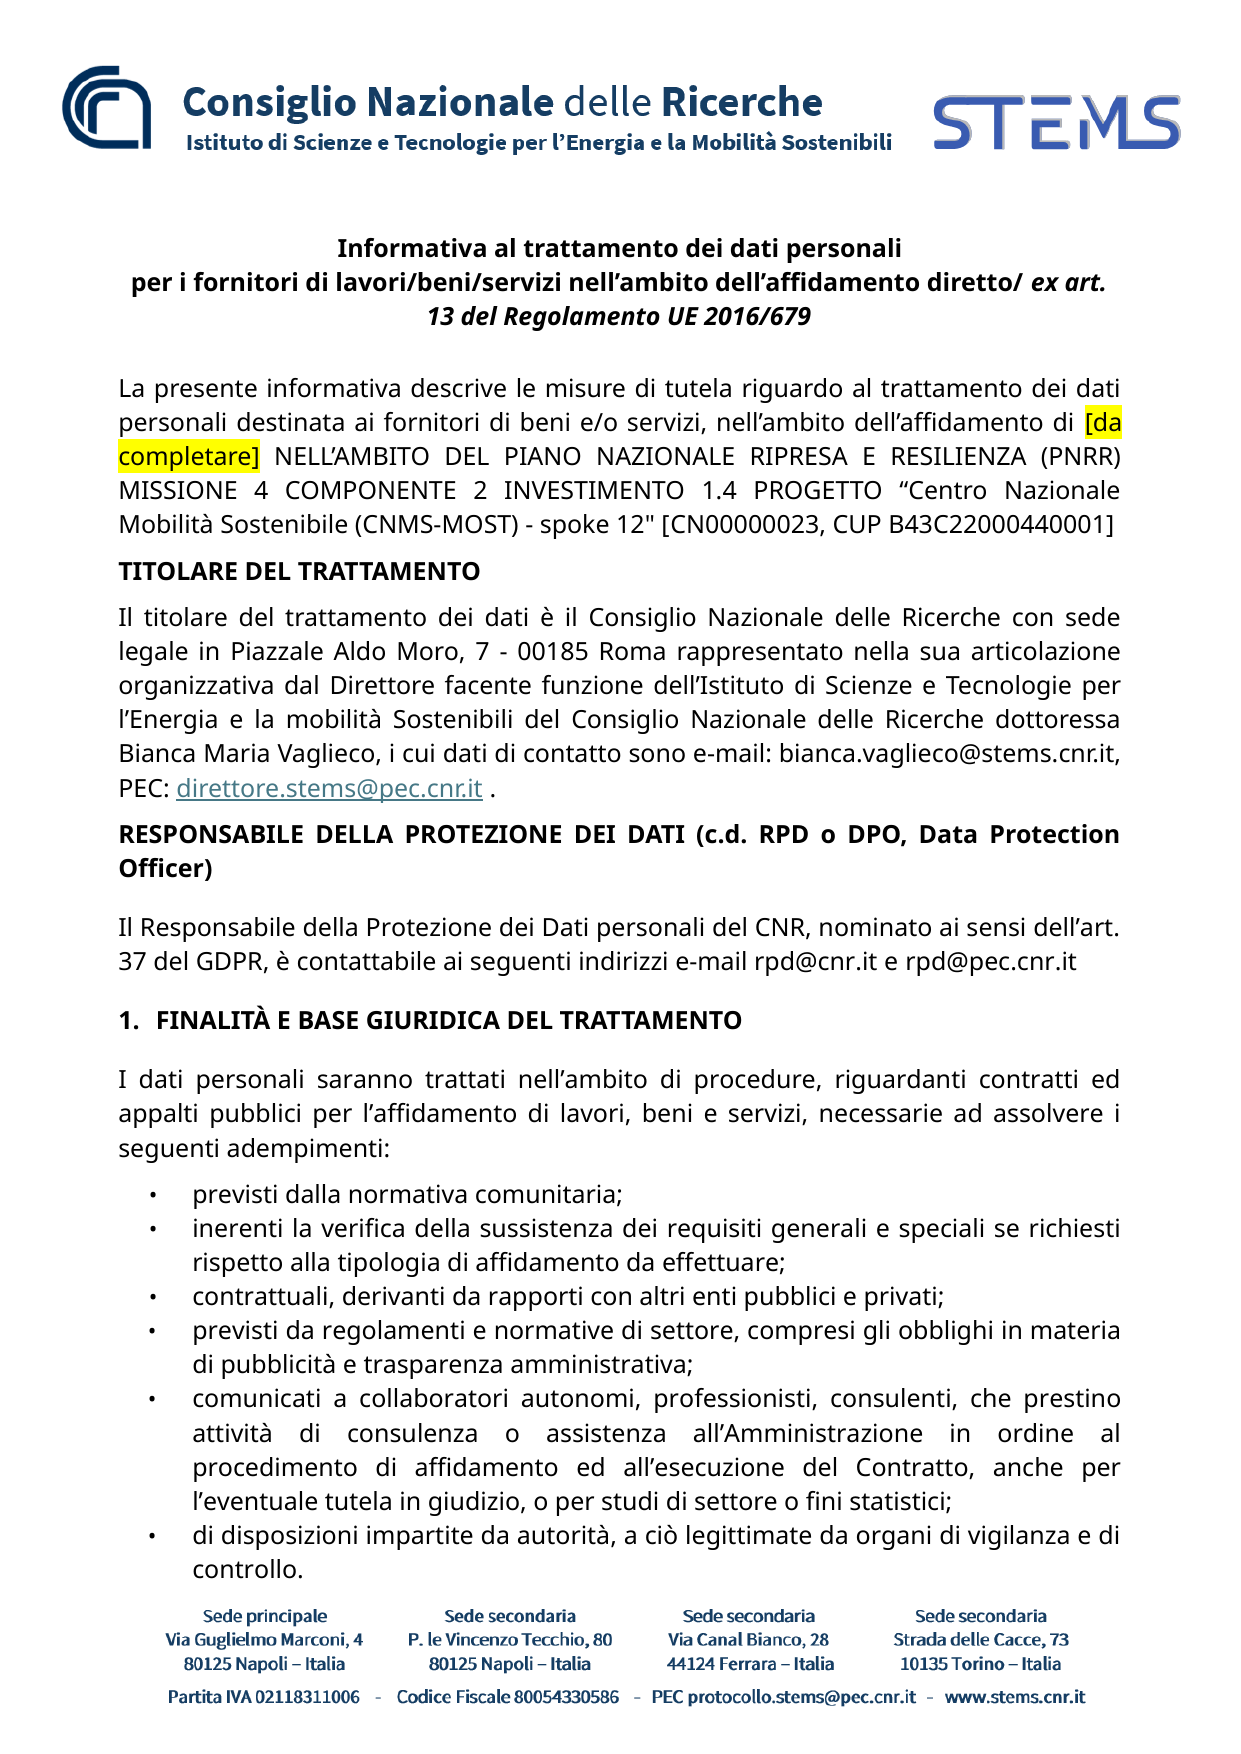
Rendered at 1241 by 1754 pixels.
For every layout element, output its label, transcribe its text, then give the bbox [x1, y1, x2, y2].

list comunicati a collaboratori autonomi, professionisti, consulenti, che prestino attività di consulenza o assistenza all’Amministrazione in ordine al procedimento di affidamento ed all’esecuzione del Contratto, anche per l’eventuale tutela in giudizio, o per studi di settore o fini statistici; [148, 1381, 1122, 1517]
list previsti dalla normativa comunitaria; [148, 1177, 1122, 1211]
text TITOLARE DEL TRATTAMENTO [118, 553, 1122, 587]
text per i fornitori di lavori/beni/servizi nell’ambito dell’affidamento diretto/ ex art. 13 del Regolamento UE 2016/679 [118, 265, 1122, 333]
list di disposizioni impartite da autorità, a ciò legittimate da organi di vigilanza e di controllo. [148, 1517, 1122, 1586]
text I dati personali saranno trattati nell’ambito di procedure, riguardanti contratti ed appalti pubblici per l’affidamento di lavori, beni e servizi, necessarie ad assolvere i seguenti adempimenti: [118, 1062, 1122, 1164]
text La presente informativa descrive le misure di tutela riguardo al trattamento dei dati personali destinata ai fornitori di beni e/o servizi, nell’ambito dell’affidamento di [da completare] NELL’AMBITO DEL PIANO NAZIONALE RIPRESA E RESILIENZA (PNRR) MISSIONE 4 COMPONENTE 2 INVESTIMENTO 1.4 PROGETTO “Centro Nazionale Mobilità Sostenibile (CNMS-MOST) - spoke 12" [CN00000023, CUP B43C22000440001] [118, 371, 1122, 541]
list FINALITÀ E BASE GIURIDICA DEL TRATTAMENTO [118, 1003, 1122, 1037]
text Il titolare del trattamento dei dati è il Consiglio Nazionale delle Ricerche con sede legale in Piazzale Aldo Moro, 7 - 00185 Roma rappresentato nella sua articolazione organizzativa dal Direttore facente funzione dell’Istituto di Scienze e Tecnologie per l’Energia e la mobilità Sostenibili del Consiglio Nazionale delle Ricerche dottoressa Bianca Maria Vaglieco, i cui dati di contatto sono e-mail: bianca.vaglieco@stems.cnr.it, PEC: direttore.stems@pec.cnr.it . [118, 600, 1122, 804]
list inerenti la verifica della sussistenza dei requisiti generali e speciali se richiesti rispetto alla tipologia di affidamento da effettuare; [148, 1211, 1122, 1279]
text Il Responsabile della Protezione dei Dati personali del CNR, nominato ai sensi dell’art. 37 del GDPR, è contattabile ai seguenti indirizzi e-mail rpd@cnr.it e rpd@pec.cnr.it [118, 910, 1122, 978]
picture [118, 1594, 1139, 1718]
list previsti da regolamenti e normative di settore, compresi gli obblighi in materia di pubblicità e trasparenza amministrativa; [148, 1313, 1122, 1381]
list contrattuali, derivanti da rapporti con altri enti pubblici e privati; [148, 1279, 1122, 1313]
text Informativa al trattamento dei dati personali [118, 231, 1122, 265]
text RESPONSABILE DELLA PROTEZIONE DEI DATI (c.d. RPD o DPO, Data Protection Officer) [118, 817, 1122, 885]
picture [29, 59, 1234, 160]
